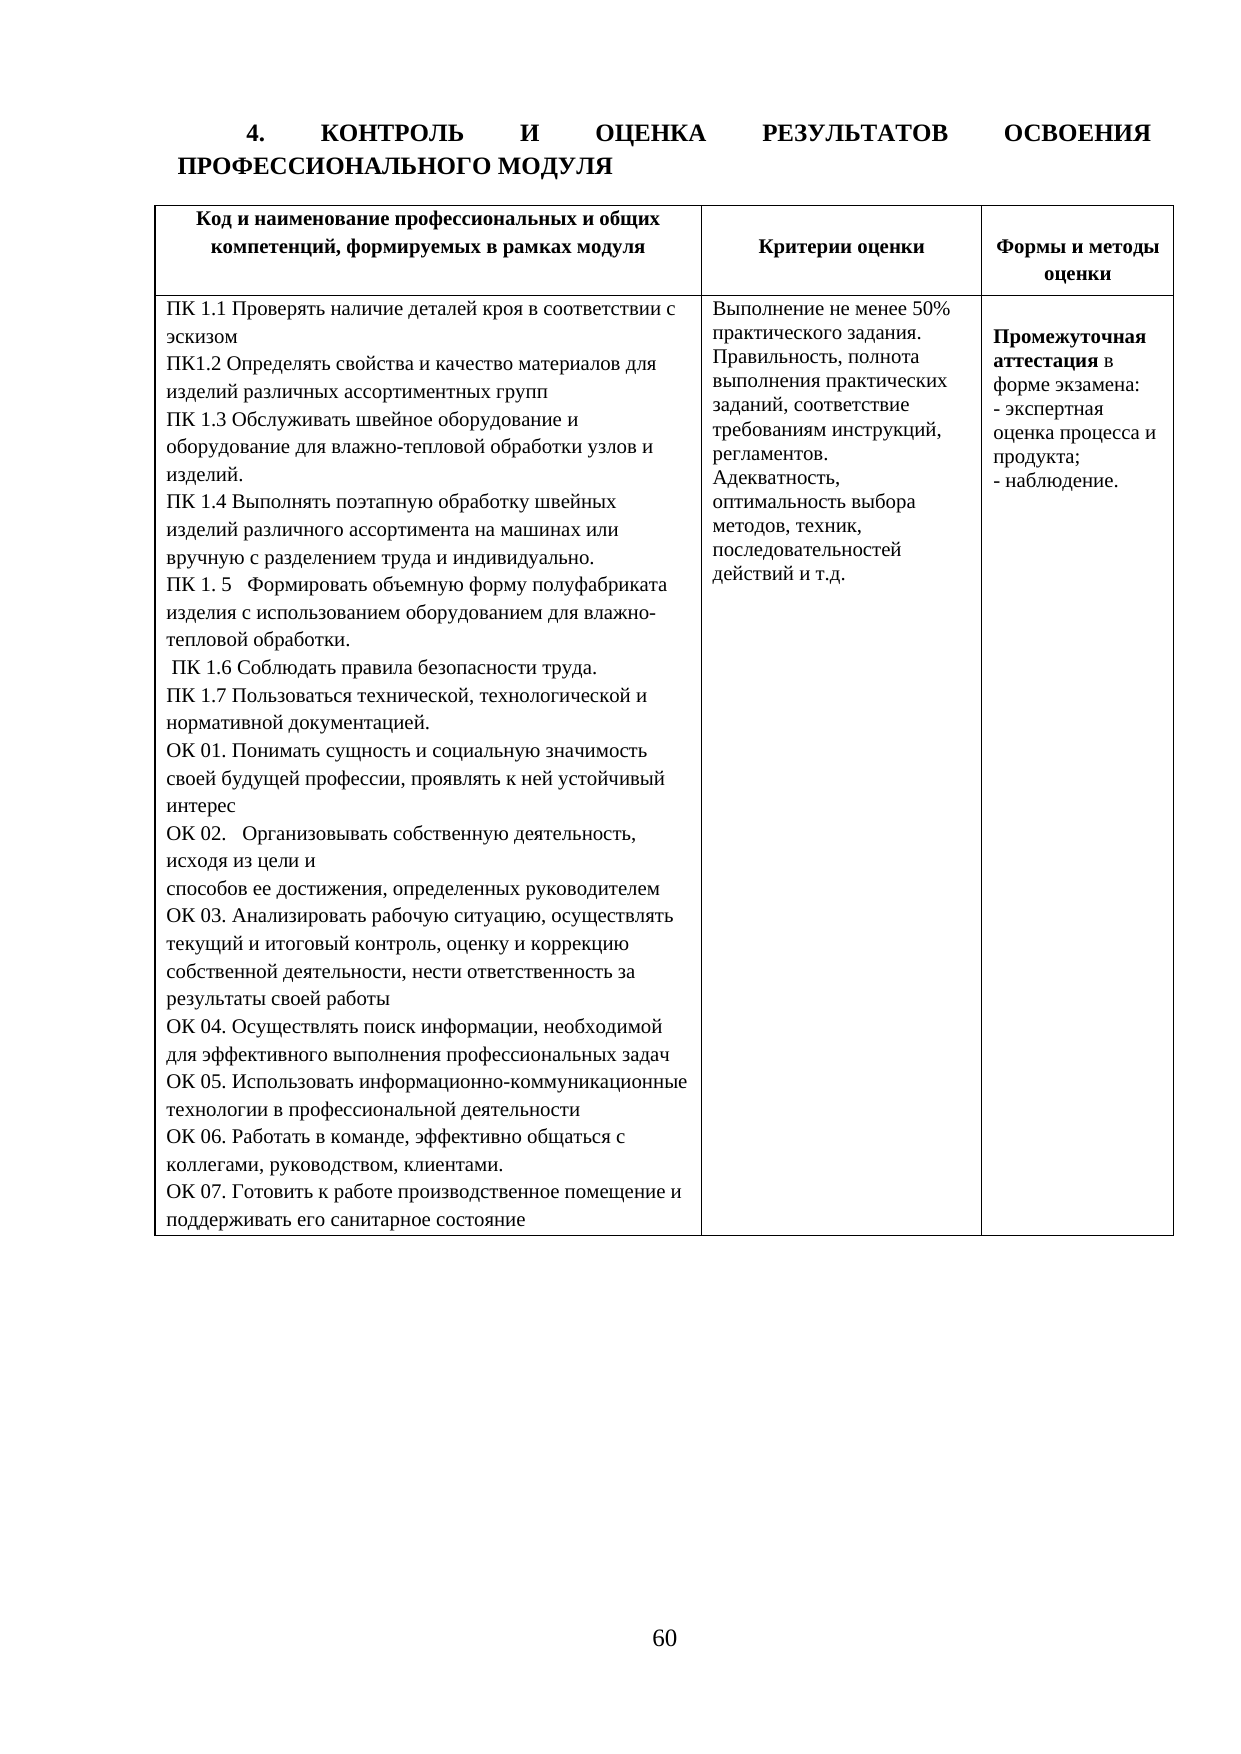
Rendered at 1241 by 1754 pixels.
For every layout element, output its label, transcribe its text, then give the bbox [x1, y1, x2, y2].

table_cell ПК 1.1 Проверять наличие деталей кроя в соответствии с эскизом ПК1.2 Определять свойства и качество материалов для изделий различных ассортиментных групп ПК 1.3 Обслуживать швейное оборудование и оборудование для влажно-тепловой обработки узлов и изделий. ПК 1.4 Выполнять поэтапную обработку швейных изделий различного ассортимента на машинах или вручную с разделением труда и индивидуально. ПК 1. 5 Формировать объемную форму полуфабриката изделия с использованием оборудованием для влажно-тепловой обработки. ПК 1.6 Соблюдать правила безопасности труда. ПК 1.7 Пользоваться технической, технологической и нормативной документацией. ОК 01. Понимать сущность и социальную значимость своей будущей профессии, проявлять к ней устойчивый интерес ОК 02. Организовывать собственную деятельность, исходя из цели и способов ее достижения, определенных руководителем ОК 03. Анализировать рабочую ситуацию, осуществлять текущий и итоговый контроль, оценку и коррекцию собственной деятельности, нести ответственность за результаты своей работы ОК 04. Осуществлять поиск информации, необходимой для эффективного выполнения профессиональных задач ОК 05. Использовать информационно-коммуникационные технологии в профессиональной деятельности ОК 06. Работать в команде, эффективно общаться с коллегами, руководством, клиентами. ОК 07. Готовить к работе производственное помещение и поддерживать его санитарное состояние [156, 296, 701, 1235]
table_cell Выполнение не менее 50% практического задания. Правильность, полнота выполнения практических заданий, соответствие требованиям инструкций, регламентов. Адекватность, оптимальность выбора методов, техник, последовательностей действий и т.д. [702, 296, 981, 1235]
text 4. КОНТРОЛЬ И ОЦЕНКА РЕЗУЛЬТАТОВ ОСВОЕНИЯ ПРОФЕССИОНАЛЬНОГО МОДУЛЯ [177, 118, 1152, 180]
table_header Критерии оценки [702, 206, 981, 295]
table_cell Промежуточная аттестация в форме экзамена: - экспертная оценка процесса и продукта; - наблюдение. [982, 296, 1173, 1235]
table_header Формы и методы оценки [982, 206, 1173, 295]
table_header Код и наименование профессиональных и общих компетенций, формируемых в рамках модуля [156, 206, 701, 295]
